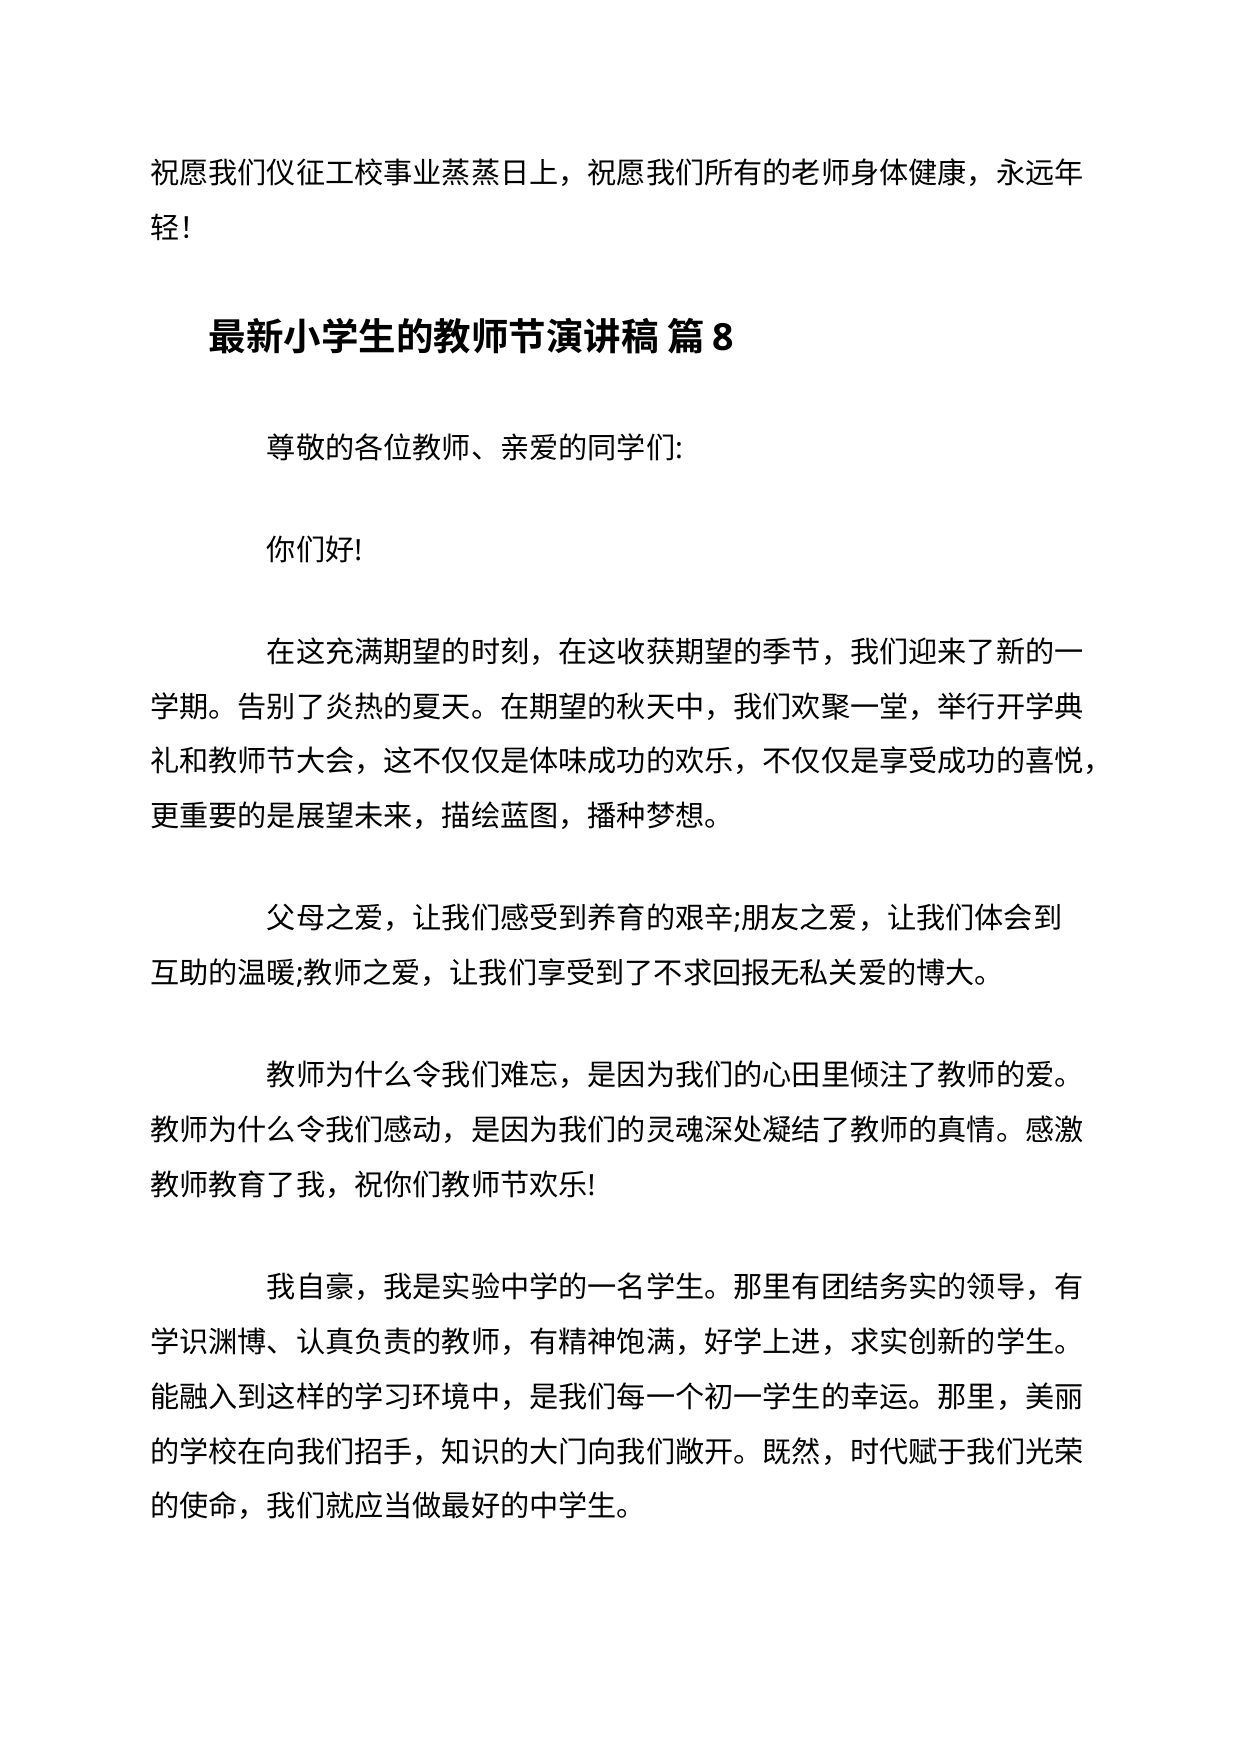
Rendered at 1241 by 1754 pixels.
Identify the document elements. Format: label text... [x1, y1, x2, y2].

text 最新小学生的教师节演讲稿 篇8 [150, 307, 1090, 361]
text 父母之爱，让我们感受到养育的艰辛;朋友之爱，让我们体会到互助的温暖;教师之爱，让我们享受到了不求回报无私关爱的博大。 [150, 895, 1090, 992]
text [150, 150, 1090, 247]
text 教师为什么令我们难忘，是因为我们的心田里倾注了教师的爱。教师为什么令我们感动，是因为我们的灵魂深处凝结了教师的真情。感激教师教育了我，祝你们教师节欢乐! [150, 1052, 1090, 1204]
text 我自豪，我是实验中学的一名学生。那里有团结务实的领导，有学识渊博、认真负责的教师，有精神饱满，好学上进，求实创新的学生。能融入到这样的学习环境中，是我们每一个初一学生的幸运。那里，美丽的学校在向我们招手，知识的大门向我们敞开。既然，时代赋于我们光荣的使命，我们就应当做最好的中学生。 [150, 1263, 1090, 1525]
text 在这充满期望的时刻，在这收获期望的季节，我们迎来了新的一学期。告别了炎热的夏天。在期望的秋天中，我们欢聚一堂，举行开学典礼和教师节大会，这不仅仅是体味成功的欢乐，不仅仅是享受成功的喜悦，更重要的是展望未来，描绘蓝图，播种梦想。 [150, 628, 1090, 835]
text 尊敬的各位教师、亲爱的同学们: [150, 424, 1090, 467]
text 你们好! [150, 526, 1090, 569]
